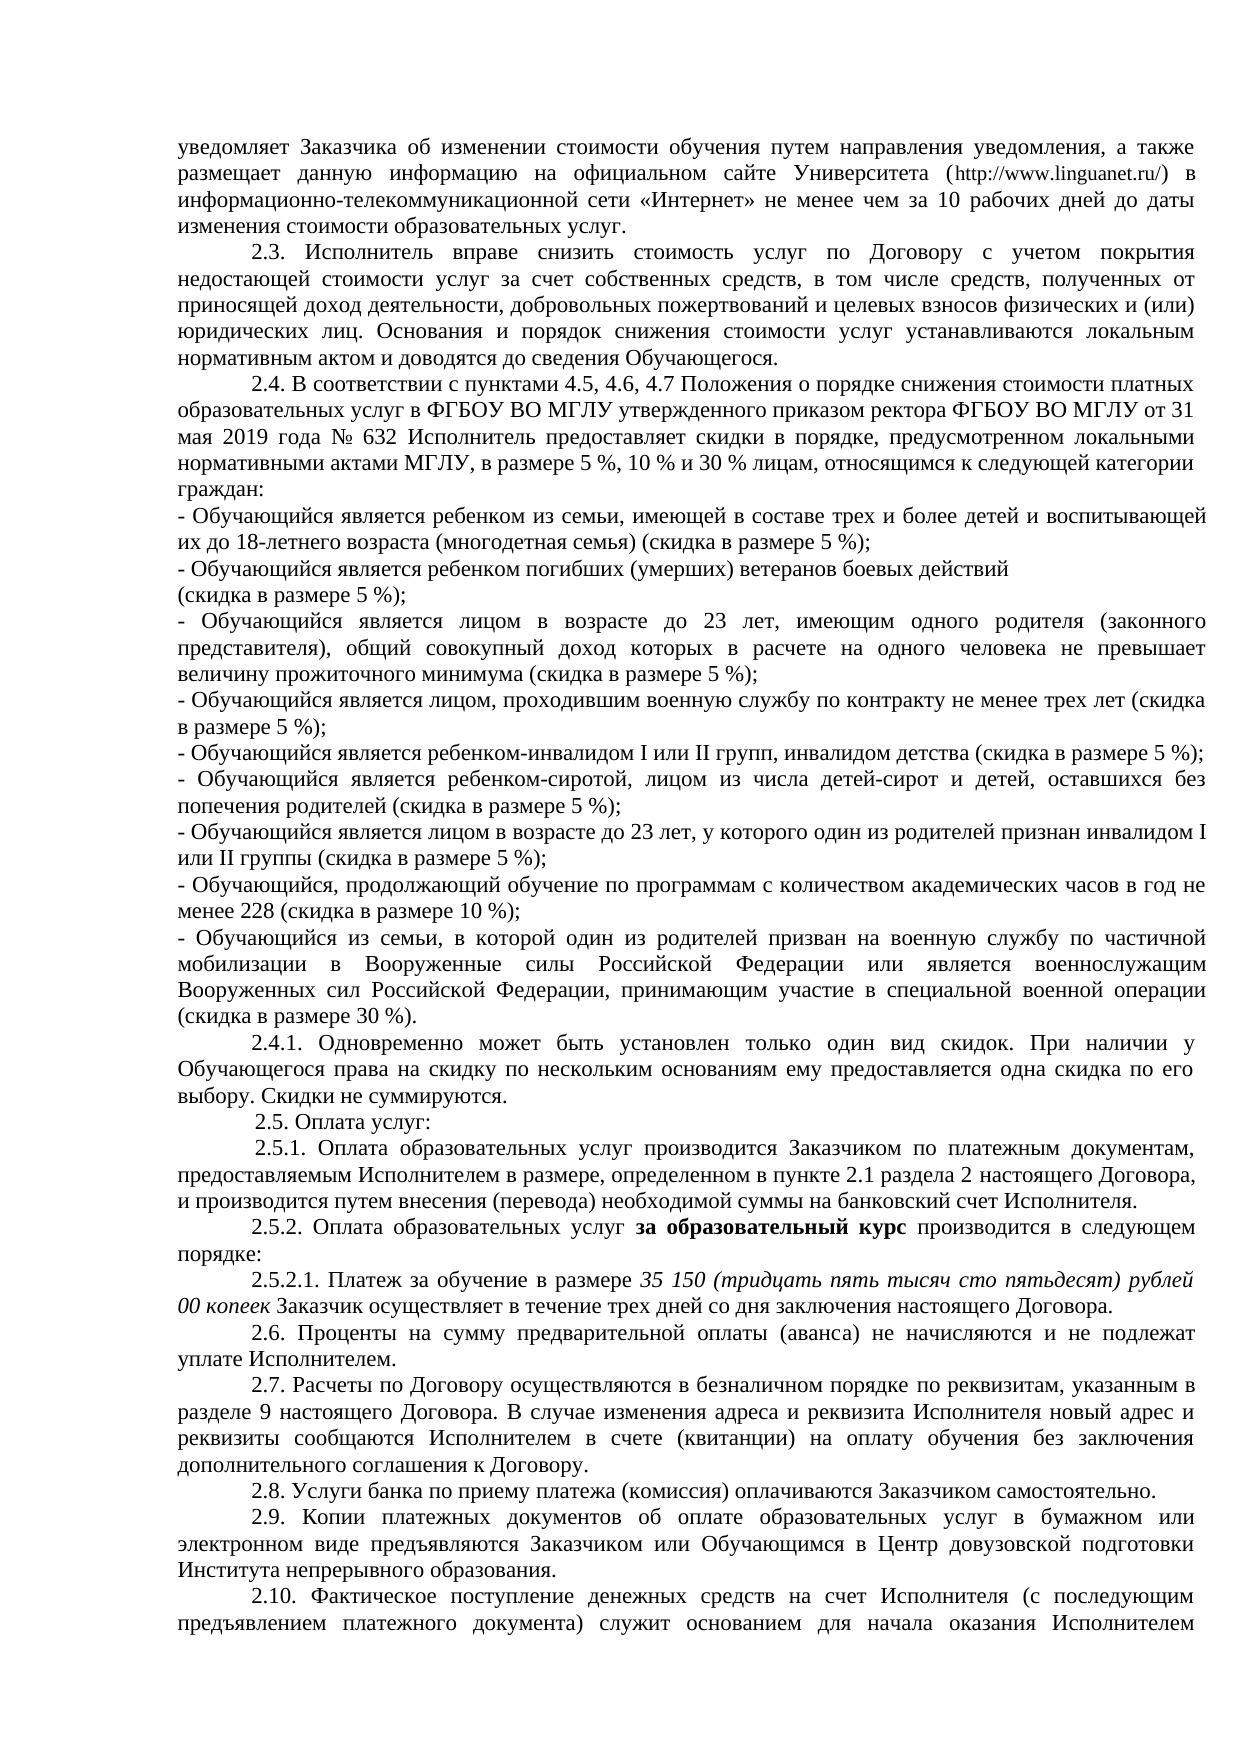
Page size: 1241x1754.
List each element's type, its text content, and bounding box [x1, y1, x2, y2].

text - Обучающийся является лицом, проходившим военную службу по контракту не менее трех лет (скидка в размере 5 %); [177, 686, 1208, 739]
text - Обучающийся является ребенком-сиротой, лицом из числа детей-сирот и детей, оставшихся без попечения родителей (скидка в размере 5 %); [177, 765, 1208, 818]
text 2.5.2.1. Платеж за обучение в размере 35 150 (тридцать пять тысяч сто пятьдесят) рублей 00 копеек Заказчик осуществляет в течение трех дней со дня заключения настоящего Договора. [177, 1266, 1196, 1319]
text - Обучающийся является ребенком из семьи, имеющей в составе трех и более детей и воспитывающей их до 18-летнего возраста (многодетная семья) (скидка в размере 5 %); [177, 502, 1208, 554]
text - Обучающийся является ребенком погибших (умерших) ветеранов боевых действий [177, 554, 1208, 581]
text (скидка в размере 5 %); [177, 581, 1208, 607]
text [177, 1582, 1196, 1635]
text 2.8. Услуги банка по приему платежа (комиссия) оплачиваются Заказчиком самостоятельно. [177, 1477, 1196, 1503]
text 2.4.1. Одновременно может быть установлен только один вид скидок. При наличии у Обучающегося права на скидку по нескольким основаниям ему предоставляется одна скидка по его выбору. Скидки не суммируются. [177, 1029, 1196, 1108]
text 2.6. Проценты на сумму предварительной оплаты (аванса) не начисляются и не подлежат уплате Исполнителем. [177, 1319, 1196, 1372]
text 2.9. Копии платежных документов об оплате образовательных услуг в бумажном или электронном виде предъявляются Заказчиком или Обучающимся в Центр довузовской подготовки Института непрерывного образования. [177, 1503, 1196, 1582]
text 2.5.2. Оплата образовательных услуг за образовательный курс производится в следующем порядке: [177, 1213, 1196, 1266]
text - Обучающийся является ребенком-инвалидом I или II групп, инвалидом детства (скидка в размере 5 %); [177, 739, 1208, 765]
text - Обучающийся из семьи, в которой один из родителей призван на военную службу по частичной мобилизации в Вооруженные силы Российской Федерации или является военнослужащим Вооруженных сил Российской Федерации, принимающим участие в специальной военной операции (скидка в размере 30 %). [177, 923, 1208, 1029]
text 2.4. В соответствии с пунктами 4.5, 4.6, 4.7 Положения о порядке снижения стоимости платных образовательных услуг в ФГБОУ ВО МГЛУ утвержденного приказом ректора ФГБОУ ВО МГЛУ от 31 мая 2019 года № 632 Исполнитель предоставляет скидки в порядке, предусмотренном локальными нормативными актами МГЛУ, в размере 5 %, 10 % и 30 % лицам, относящимся к следующей категории граждан: [177, 370, 1196, 502]
text 2.7. Расчеты по Договору осуществляются в безналичном порядке по реквизитам, указанным в разделе 9 настоящего Договора. В случае изменения адреса и реквизита Исполнителя новый адрес и реквизиты сообщаются Исполнителем в счете (квитанции) на оплату обучения без заключения дополнительного соглашения к Договору. [177, 1372, 1196, 1477]
text - Обучающийся является лицом в возрасте до 23 лет, имеющим одного родителя (законного представителя), общий совокупный доход которых в расчете на одного человека не превышает величину прожиточного минимума (скидка в размере 5 %); [177, 607, 1208, 686]
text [177, 133, 1196, 238]
text 2.5.1. Оплата образовательных услуг производится Заказчиком по платежным документам, предоставляемым Исполнителем в размере, определенном в пункте 2.1 раздела 2 настоящего Договора, и производится путем внесения (перевода) необходимой суммы на банковский счет Исполнителя. [177, 1134, 1196, 1213]
text - Обучающийся, продолжающий обучение по программам с количеством академических часов в год не менее 228 (скидка в размере 10 %); [177, 871, 1208, 923]
text 2.3. Исполнитель вправе снизить стоимость услуг по Договору с учетом покрытия недостающей стоимости услуг за счет собственных средств, в том числе средств, полученных от приносящей доход деятельности, добровольных пожертвований и целевых взносов физических и (или) юридических лиц. Основания и порядок снижения стоимости услуг устанавливаются локальным нормативным актом и доводятся до сведения Обучающегося. [177, 238, 1196, 370]
text - Обучающийся является лицом в возрасте до 23 лет, у которого один из родителей признан инвалидом I или II группы (скидка в размере 5 %); [177, 818, 1208, 871]
text 2.5. Оплата услуг: [177, 1108, 1196, 1134]
